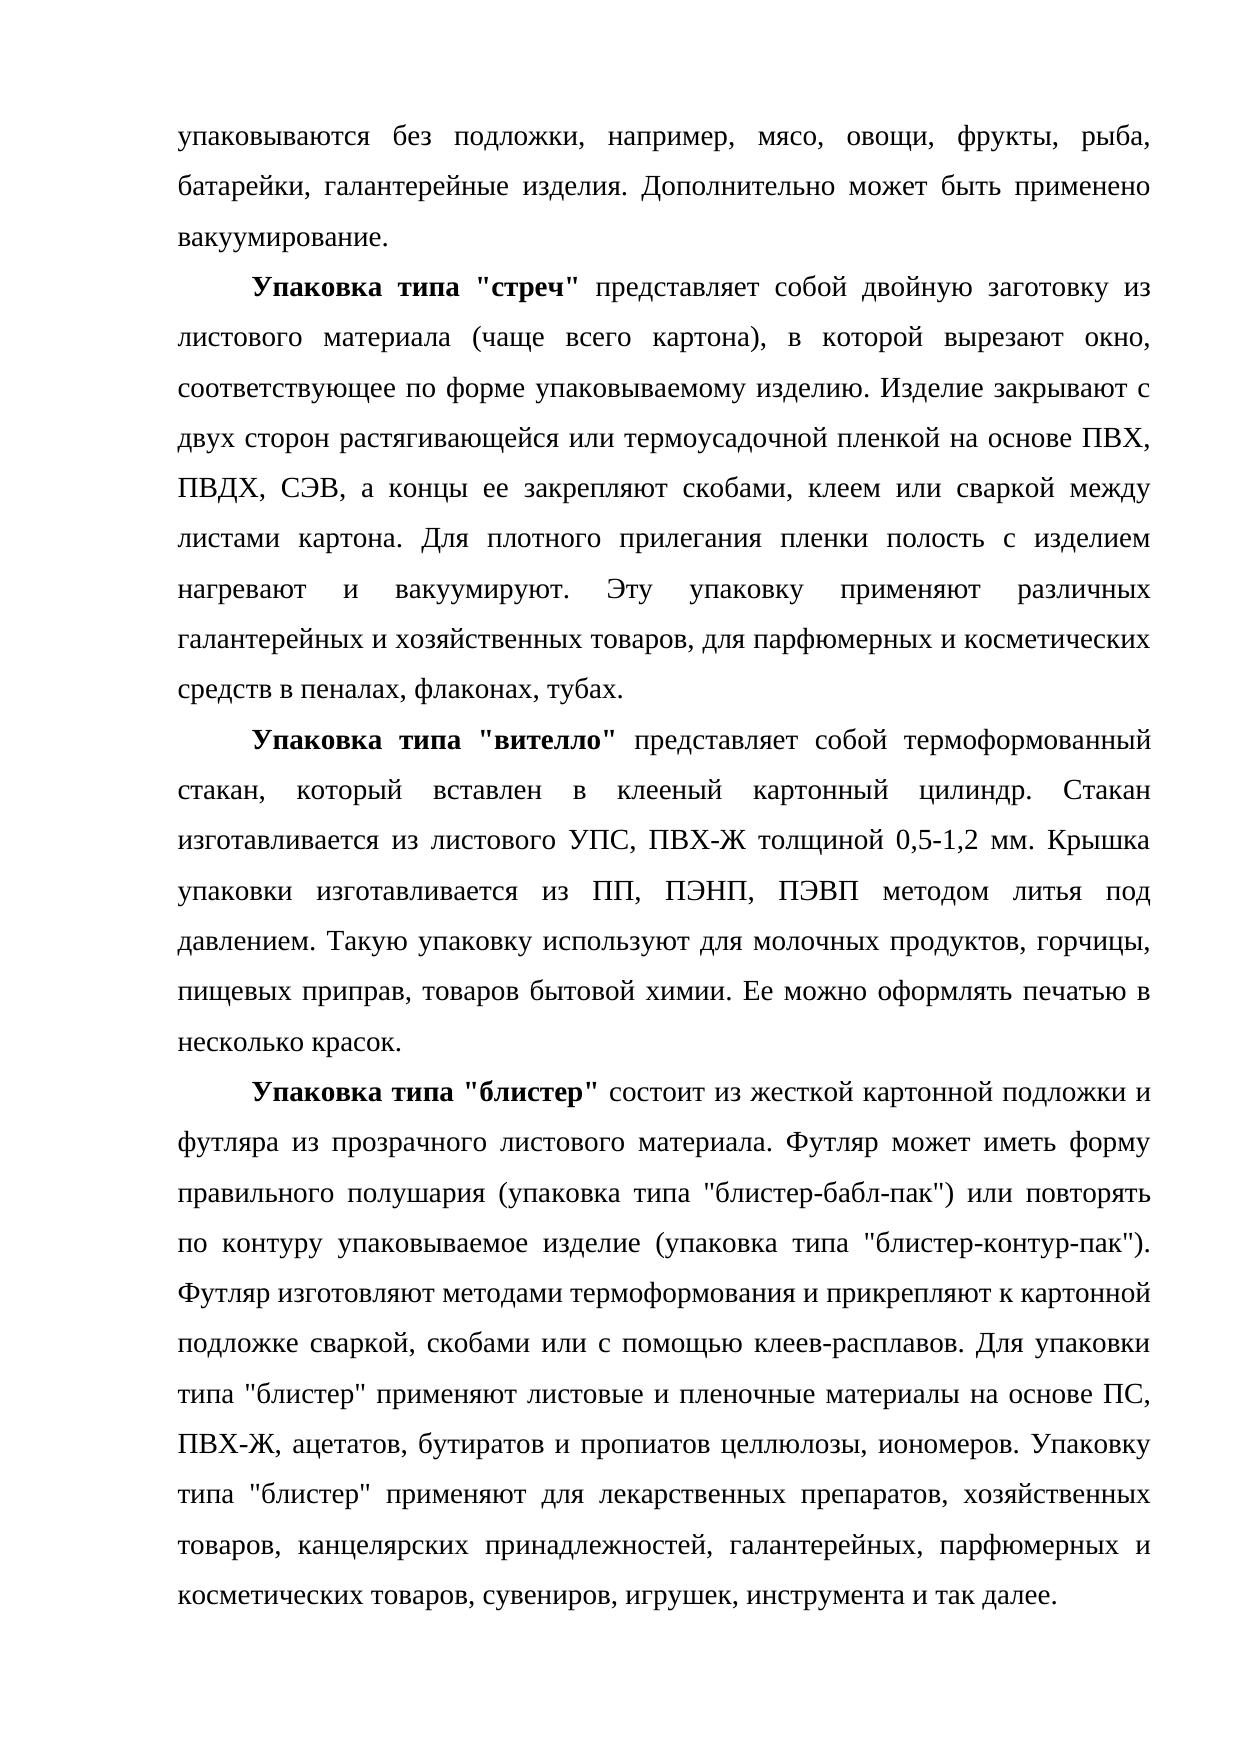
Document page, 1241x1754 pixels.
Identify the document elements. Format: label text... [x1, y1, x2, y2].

text Упаковка типа "стреч" представляет собой двойную заготовку из листового материала (чаще всего картона), в которой вырезают окно, соответствующее по форме упаковываемому изделию. Изделие закрывают с двух сторон растягивающейся или термоусадочной пленкой на основе ПВХ, ПВДХ, СЭВ, а концы ее закрепляют скобами, клеем или сваркой между листами картона. Для плотного прилегания пленки полость с изделием нагревают и вакуумируют. Эту упаковку применяют различных галантерейных и хозяйственных товаров, для парфюмерных и косметических средств в пеналах, флаконах, тубах. [177, 269, 1152, 705]
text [177, 118, 1152, 252]
text Упаковка типа "блистер" состоит из жесткой картонной подложки и футляра из прозрачного листового материала. Футляр может иметь форму правильного полушария (упаковка типа "блистер-бабл-пак") или повторять по контуру упаковываемое изделие (упаковка типа "блистер-контур-пак"). Футляр изготовляют методами термоформования и прикрепляют к картонной подложке сваркой, скобами или с помощью клеев-расплавов. Для упаковки типа "блистер" применяют листовые и пленочные материалы на основе ПС, ПВХ-Ж, ацетатов, бутиратов и пропиатов целлюлозы, иономеров. Упаковку типа "блистер" применяют для лекарственных препаратов, хозяйственных товаров, канцелярских принадлежностей, галантерейных, парфюмерных и косметических товаров, сувениров, игрушек, инструмента и так далее. [177, 1074, 1152, 1611]
text Упаковка типа "вителло" представляет собой термоформованный стакан, который вставлен в клееный картонный цилиндр. Стакан изготавливается из листового УПС, ПВХ-Ж толщиной 0,5-. Крышка упаковки изготавливается из ПП, ПЭНП, ПЭВП методом литья под давлением. Такую упаковку используют для молочных продуктов, горчицы, пищевых приправ, товаров бытовой химии. Ее можно оформлять печатью в несколько красок. [177, 722, 1152, 1057]
